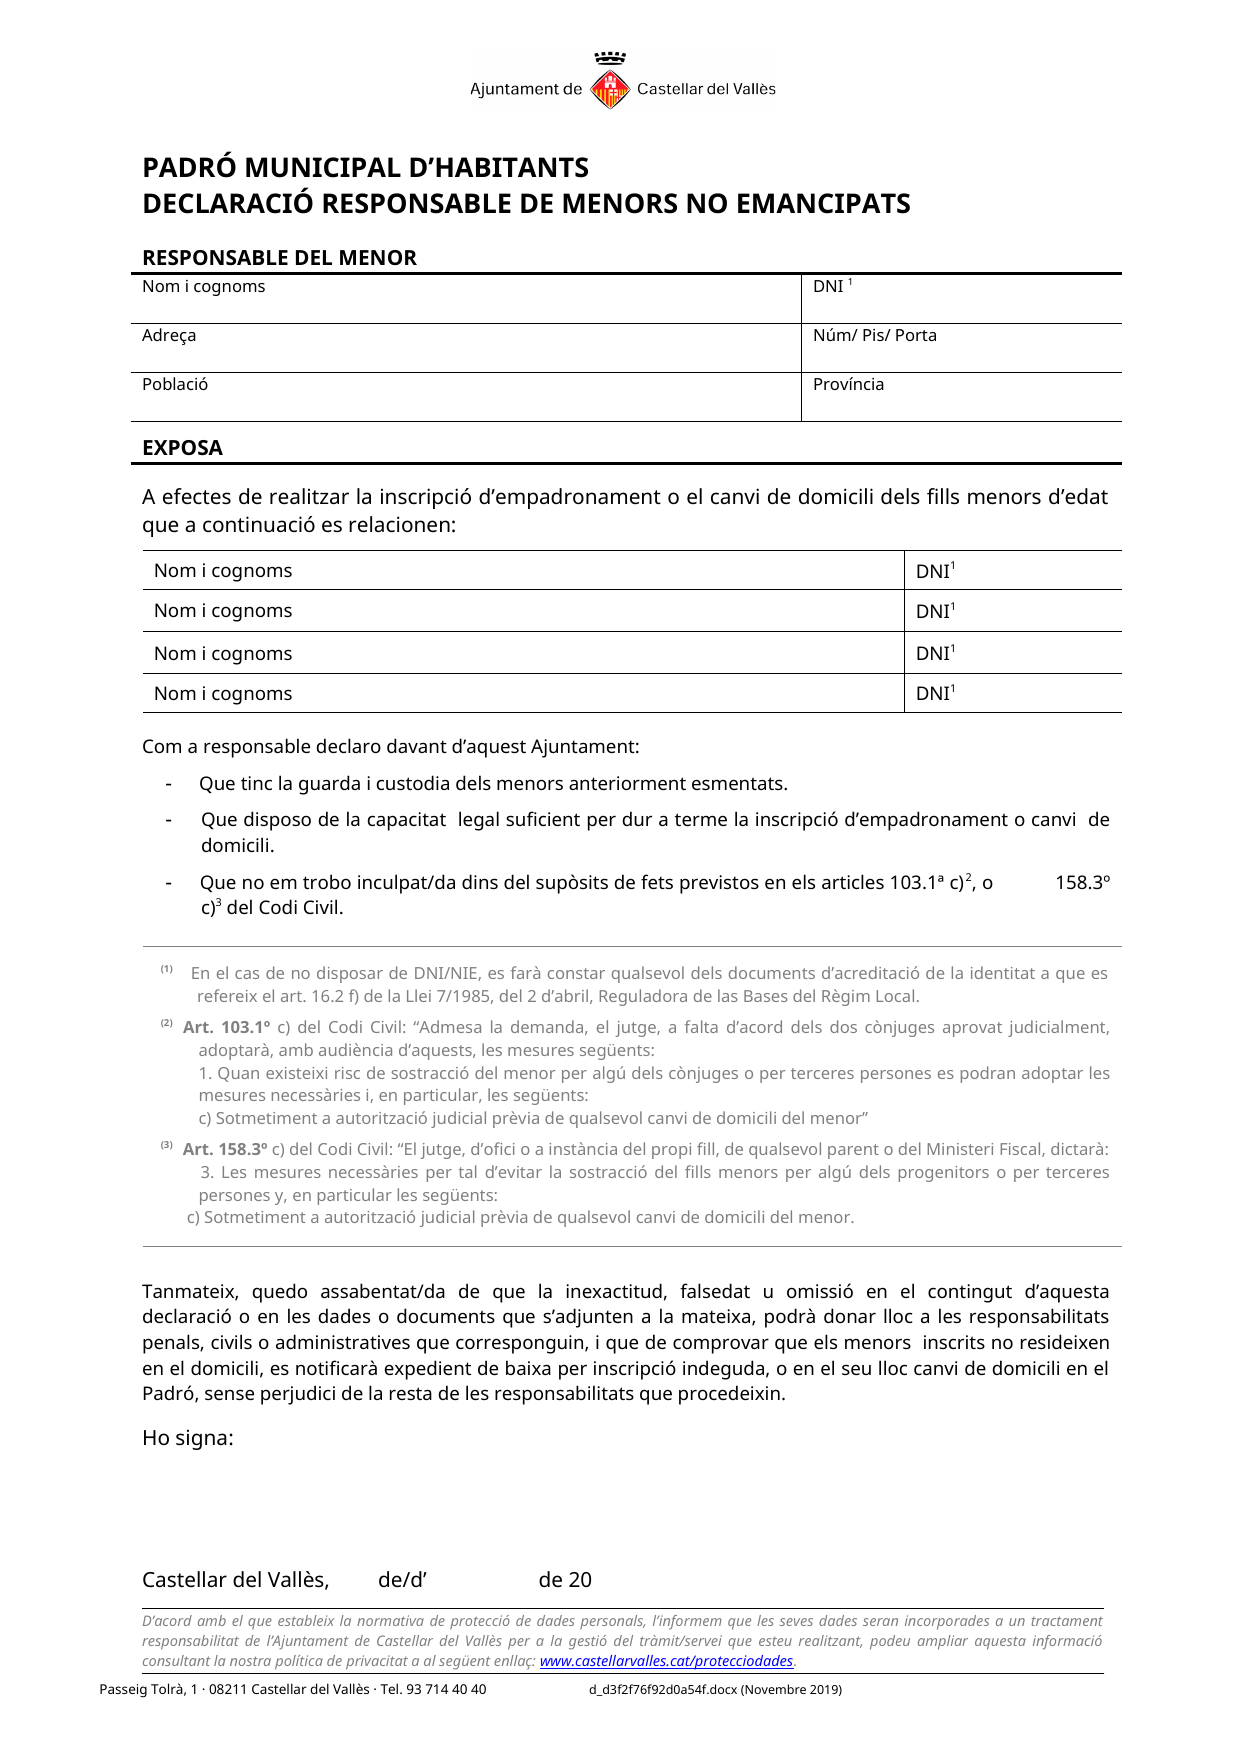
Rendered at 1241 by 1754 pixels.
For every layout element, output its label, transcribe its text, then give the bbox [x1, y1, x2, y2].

table_header A efectes de realitzar la inscripció d’empadronament o el canvi de domicili dels fills menors d’edat que a continuació es relacionen: Com a responsable declaro davant d’aquest Ajuntament: Que tinc la guarda i custodia dels menors anteriorment esmentats. Que disposo de la capacitat legal suficient per dur a terme la inscripció d’empadronament o canvi de domicili. Que no em trobo inculpat/da dins del supòsits de fets previstos en els articles 103.1ª c)2, o 158.3º c)3 del Codi Civil. (1) En el cas de no disposar de DNI/NIE, es farà constar qualsevol dels documents d’acreditació de la identitat a que es refereix el art. ) de 7/1985, del 2 d’abril, Reguladora de las Bases del Règim Local. (2) Art. 103.1º c) del Codi Civil: “Admesa la demanda, el jutge, a falta d’acord dels dos cònjuges aprovat judicialment, adoptarà, amb audiència d’aquests, les mesures següents: 1. Quan existeixi risc de sostracció del menor per algú dels cònjuges o per terceres persones es podran adoptar les mesures necessàries i, en particular, les següents: c) Sotmetiment a autorització judicial prèvia de qualsevol canvi de domicili del menor” (3) Art. 158.3º c) del Codi Civil: “El jutge, d’ofici o a instància del propi fill, de qualsevol parent o del Ministeri Fiscal, dictarà: 3. Les mesures necessàries per tal d’evitar la sostracció del fills menors per algú dels progenitors o per terceres persones y, en particular les següents: c) Sotmetiment a autorització judicial prèvia de qualsevol canvi de domicili del menor. Tanmateix, quedo assabentat/da de que la inexactitud, falsedat u omissió en el contingut d’aquesta declaració o en les dades o documents que s’adjunten a la mateixa, podrà donar lloc a les responsabilitats penals, civils o administratives que corresponguin, i que de comprovar que els menors inscrits no resideixen en el domicili, es notificarà expedient de baixa per inscripció indeguda, o en el seu lloc canvi de domicili en el Padró, sense perjudici de la resta de les responsabilitats que procedeixin. [131, 465, 1122, 1406]
table_cell Població [131, 373, 801, 421]
table_cell Núm/ Pis/ Porta [802, 324, 1122, 372]
table_header Nom i cognoms [131, 275, 801, 323]
text RESPONSABLE DEL MENOR [142, 243, 1134, 272]
text Ho signa: [142, 1423, 1104, 1451]
table_cell Adreça [131, 324, 801, 372]
text Castellar del Vallès, de/d’ de 20 [142, 1565, 1104, 1593]
title D’acord amb el que estableix la normativa de protecció de dades personals, l’informem que les seves dades seran incorporades a un tractament responsabilitat de l’Ajuntament de Castellar del Vallès per a la gestió del tràmit/servei que esteu realitzant, podeu ampliar aquesta informació consultant la nostra política de privacitat a al següent enllaç: www.castellarvalles.cat/protecciodades. [142, 1609, 1104, 1673]
table_cell Província [802, 373, 1122, 421]
subtitle PADRÓ MUNICIPAL D’HABITANTS [142, 148, 1104, 185]
picture [470, 51, 776, 110]
table_header DNI 1 [802, 275, 1122, 323]
text EXPOSA [142, 433, 1104, 462]
subtitle DECLARACIÓ RESPONSABLE DE MENORS NO EMANCIPATS [142, 185, 1104, 222]
